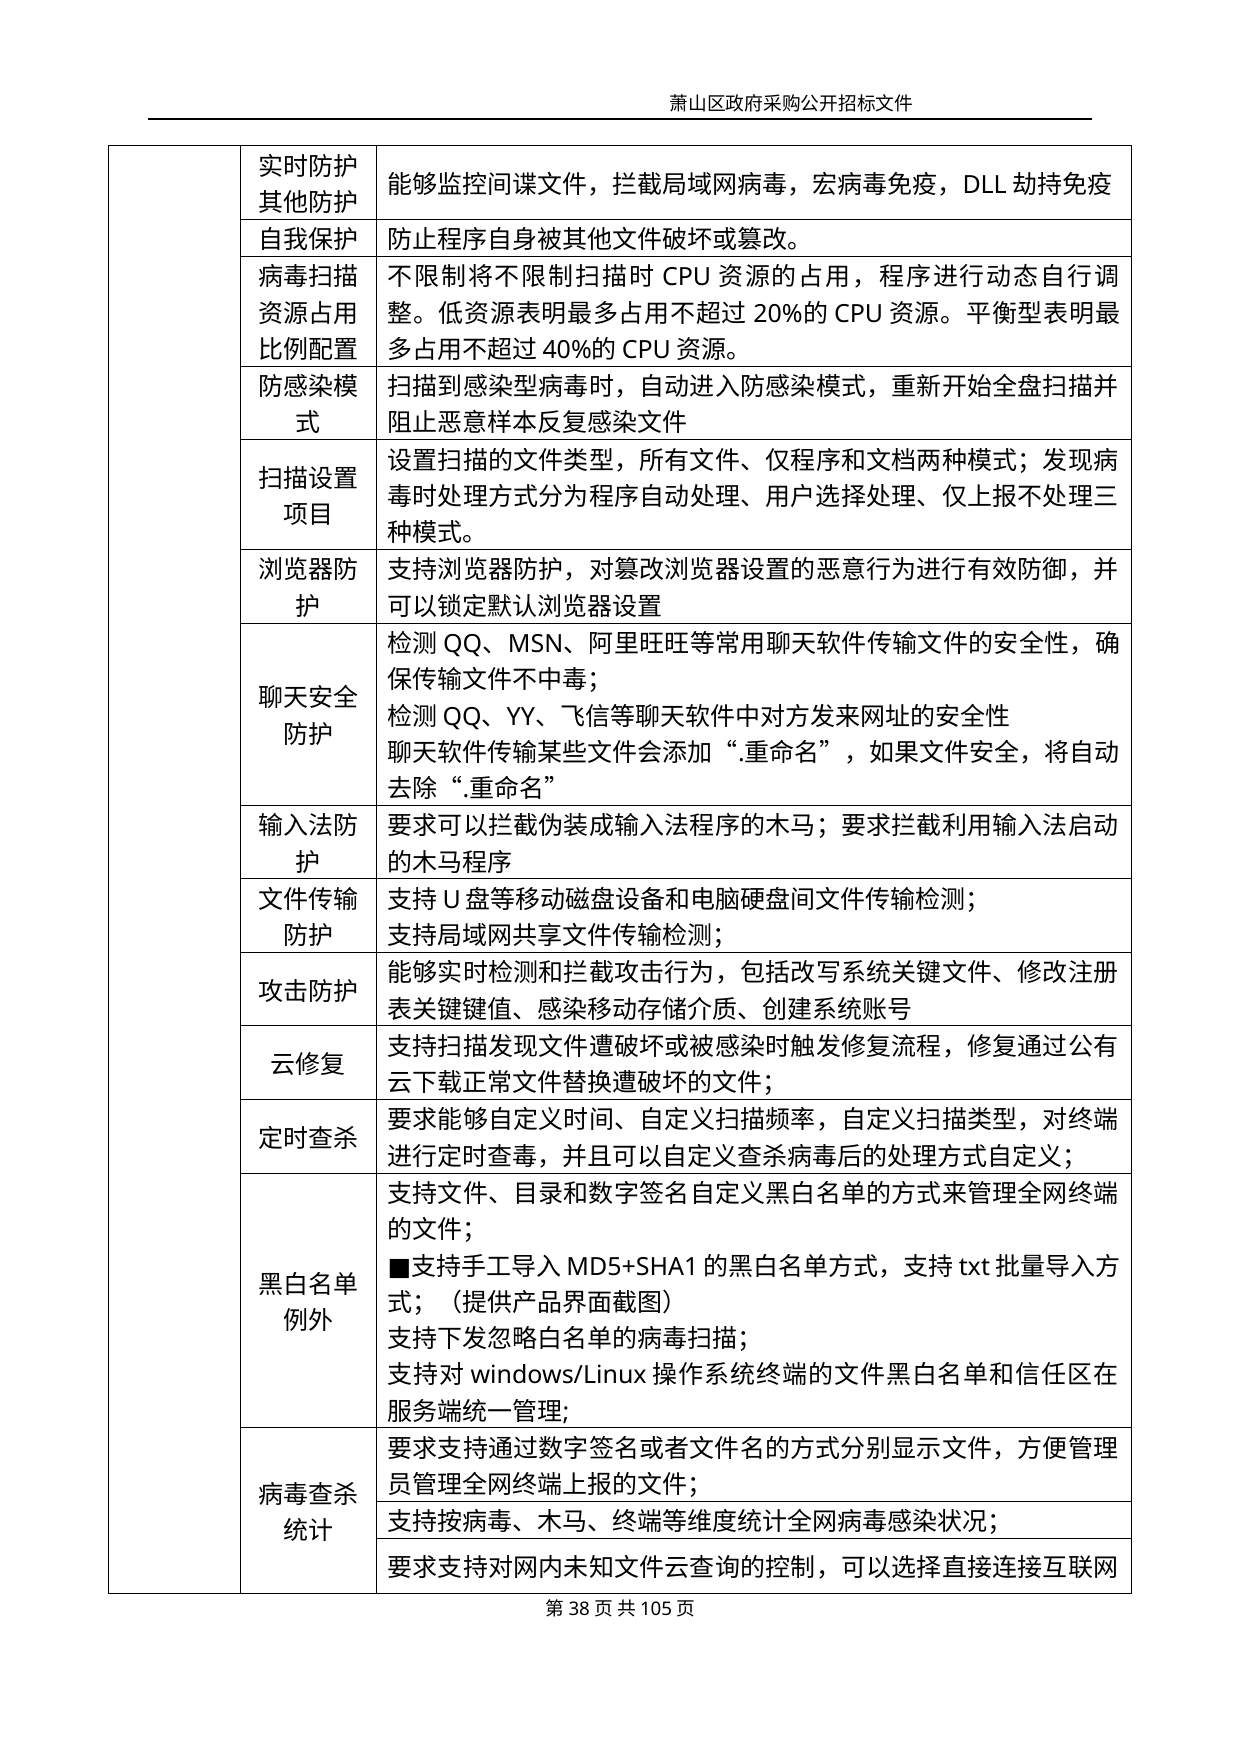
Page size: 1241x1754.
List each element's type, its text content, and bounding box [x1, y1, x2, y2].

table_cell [377, 1539, 1131, 1593]
table_cell 自我保护 [241, 220, 376, 256]
table_cell 支持U盘等移动磁盘设备和电脑硬盘间文件传输检测； 支持局域网共享文件传输检测； [377, 879, 1131, 952]
table_cell 检测QQ、MSN、阿里旺旺等常用聊天软件传输文件的安全性，确保传输文件不中毒； 检测QQ、YY、飞信等聊天软件中对方发来网址的安全性 聊天软件传输某些文件会添加“.重命名”，如果文件安全，将自动去除“.重命名” [377, 624, 1131, 805]
table_cell 浏览器防护 [241, 550, 376, 622]
table_cell 病毒查杀统计 [241, 1428, 376, 1593]
table_cell 聊天安全防护 [241, 624, 376, 805]
table_cell 支持按病毒、木马、终端等维度统计全网病毒感染状况； [377, 1502, 1131, 1538]
table_cell 支持文件、目录和数字签名自定义黑白名单的方式来管理全网终端的文件； ■支持手工导入MD5+SHA1的黑白名单方式，支持txt批量导入方式；（提供产品界面截图） 支持下发忽略白名单的病毒扫描； 支持对windows/Linux操作系统终端的文件黑白名单和信任区在服务端统一管理; [377, 1174, 1131, 1427]
table_cell 实时防护其他防护 [241, 146, 376, 218]
table_cell 设置扫描的文件类型，所有文件、仅程序和文档两种模式；发现病毒时处理方式分为程序自动处理、用户选择处理、仅上报不处理三种模式。 [377, 440, 1131, 549]
table_cell 黑白名单例外 [241, 1174, 376, 1427]
table_cell 能够实时检测和拦截攻击行为，包括改写系统关键文件、修改注册表关键键值、感染移动存储介质、创建系统账号 [377, 953, 1131, 1025]
table_cell 要求可以拦截伪装成输入法程序的木马；要求拦截利用输入法启动的木马程序 [377, 806, 1131, 878]
table_cell 防感染模式 [241, 367, 376, 439]
table_cell 支持浏览器防护，对篡改浏览器设置的恶意行为进行有效防御，并可以锁定默认浏览器设置 [377, 550, 1131, 622]
table_cell 定时查杀 [241, 1100, 376, 1172]
table_cell 病毒扫描资源占用比例配置 [241, 257, 376, 366]
table_cell 要求能够自定义时间、自定义扫描频率，自定义扫描类型，对终端进行定时查毒，并且可以自定义查杀病毒后的处理方式自定义； [377, 1100, 1131, 1172]
table_cell 攻击防护 [241, 953, 376, 1025]
table_cell 扫描设置项目 [241, 440, 376, 549]
table_cell 不限制将不限制扫描时CPU资源的占用，程序进行动态自行调整。低资源表明最多占用不超过20%的CPU资源。平衡型表明最多占用不超过40%的CPU资源。 [377, 257, 1131, 366]
table_cell 防止程序自身被其他文件破坏或篡改。 [377, 220, 1131, 256]
table_cell 云修复 [241, 1026, 376, 1099]
table_cell 输入法防护 [241, 806, 376, 878]
table_cell 支持扫描发现文件遭破坏或被感染时触发修复流程，修复通过公有云下载正常文件替换遭破坏的文件； [377, 1026, 1131, 1099]
table_cell 要求支持通过数字签名或者文件名的方式分别显示文件，方便管理员管理全网终端上报的文件； [377, 1428, 1131, 1501]
table_cell 文件传输防护 [241, 879, 376, 952]
table_cell 扫描到感染型病毒时，自动进入防感染模式，重新开始全盘扫描并阻止恶意样本反复感染文件 [377, 367, 1131, 439]
table_cell 能够监控间谍文件，拦截局域网病毒，宏病毒免疫，DLL劫持免疫 [377, 146, 1131, 218]
